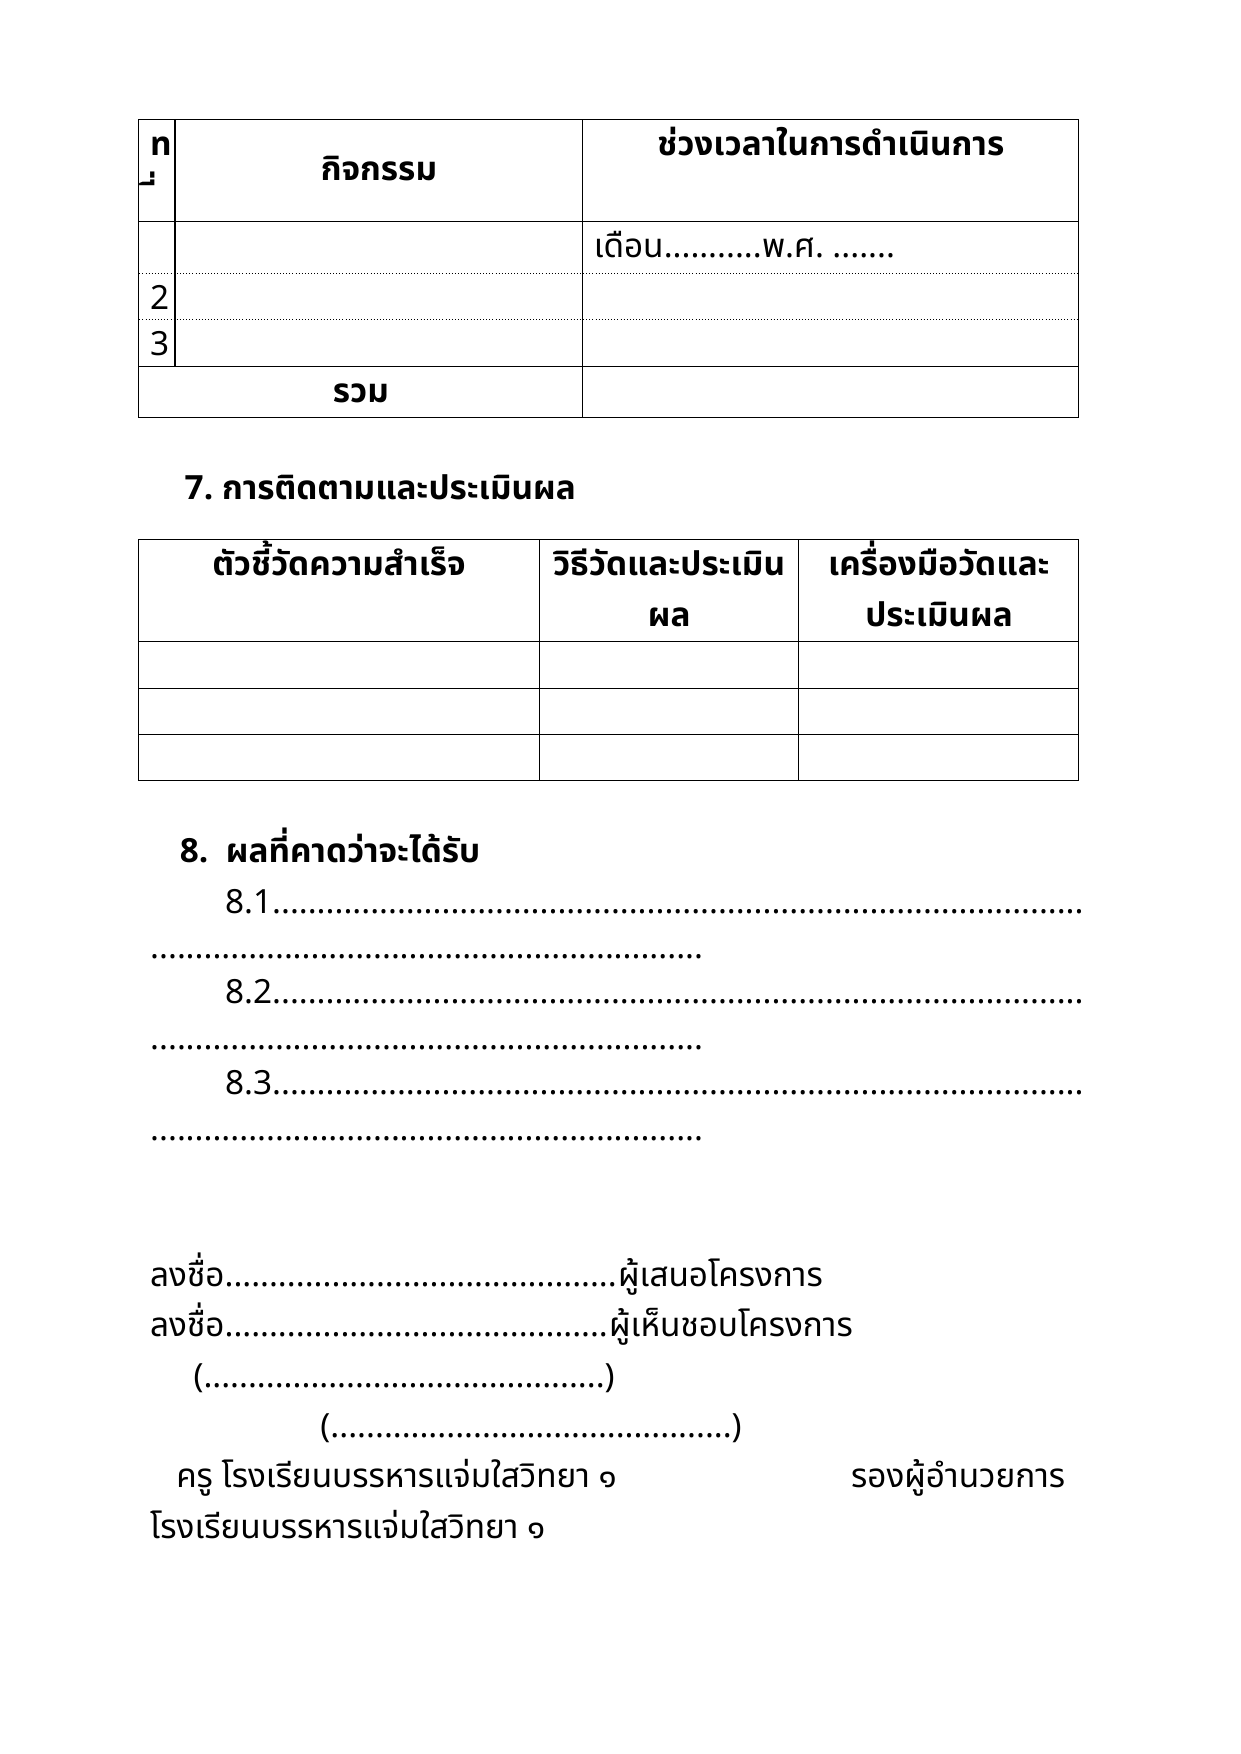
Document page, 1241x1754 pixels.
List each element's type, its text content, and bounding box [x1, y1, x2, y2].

table_cell [799, 642, 1078, 687]
table_header วิธีวัดและประเมินผล [540, 540, 798, 641]
table_cell [176, 273, 582, 319]
text 8.1......................................................................................................................................................... [150, 877, 1090, 968]
table_cell 1 [139, 222, 174, 273]
table_cell [583, 273, 1078, 319]
table_cell [799, 689, 1078, 734]
text 8.3......................................................................................................................................................... [150, 1059, 1090, 1150]
table_cell [139, 735, 539, 780]
table_cell [799, 735, 1078, 780]
text ครู โรงเรียนบรรหารแจ่มใสวิทยา ๑ รองผู้อำนวยการโรงเรียนบรรหารแจ่มใสวิทยา ๑ [150, 1452, 1090, 1553]
text (.............................................) (.............................................) [150, 1352, 1090, 1452]
text ลงชื่อ............................................ผู้เสนอโครงการ ลงชื่อ...........................................ผู้เห็นชอบโครงการ [150, 1251, 1090, 1352]
table_cell [176, 319, 582, 366]
text 7. การติดตามและประเมินผล [150, 463, 1090, 514]
table_header กิจกรรม [176, 120, 582, 221]
table_header เครื่องมือวัดและประเมินผล [799, 540, 1078, 641]
text 8.2......................................................................................................................................................... [150, 968, 1090, 1059]
table_header ที่ [139, 120, 174, 221]
table_cell [139, 642, 539, 687]
table_cell [540, 735, 798, 780]
table_cell [583, 367, 1078, 417]
table_cell [540, 689, 798, 734]
table_cell [583, 319, 1078, 366]
table_header ช่วงเวลาในการดำเนินการ [583, 120, 1078, 221]
table_cell [176, 222, 582, 273]
text 8. ผลที่คาดว่าจะได้รับ [179, 827, 1090, 877]
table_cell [583, 222, 1078, 273]
table_cell [139, 689, 539, 734]
table_header ตัวชี้วัดความสำเร็จ [139, 540, 539, 641]
table_cell [540, 642, 798, 687]
